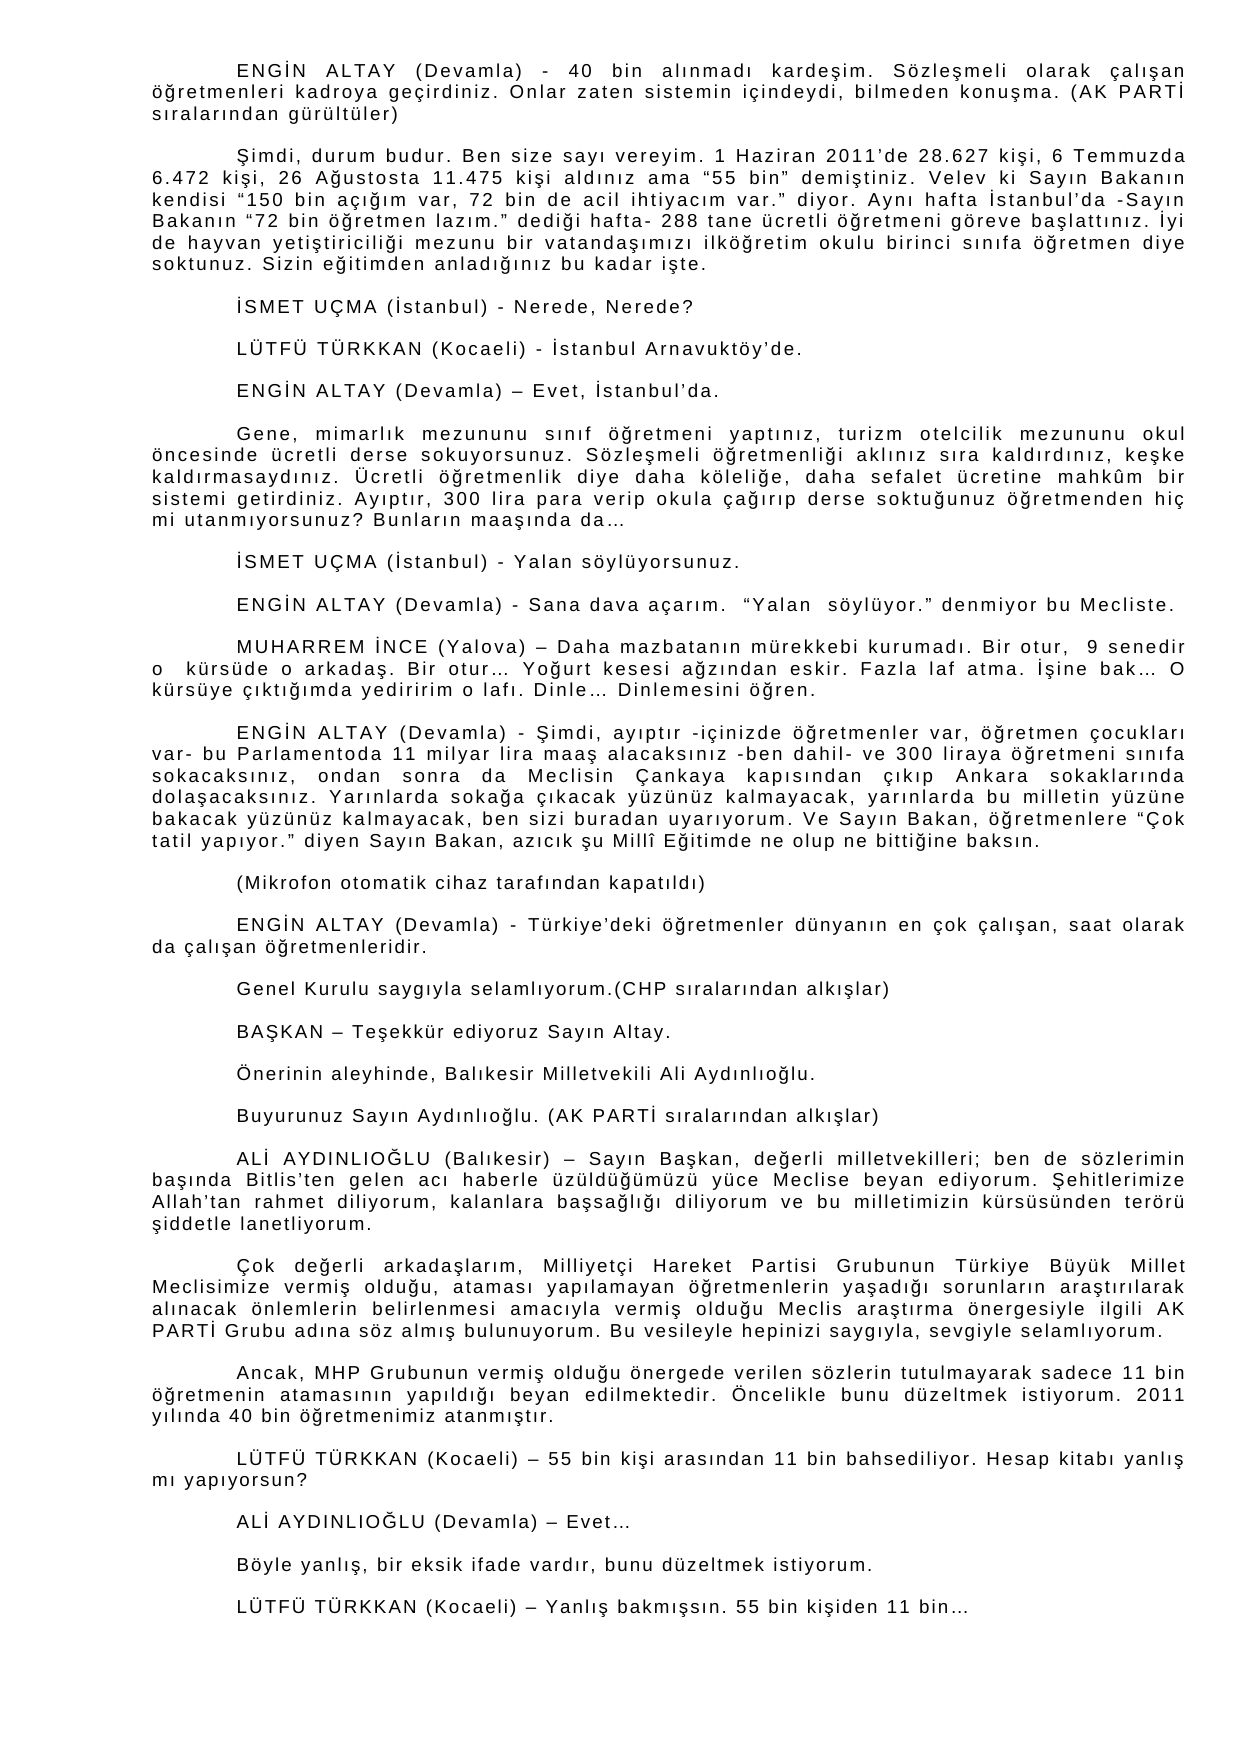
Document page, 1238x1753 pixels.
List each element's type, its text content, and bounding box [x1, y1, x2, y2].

text LÜTFÜ TÜRKKAN (Kocaeli) – 55 bin kişi arasından 11 bin bahsediliyor. Hesap kitabı yanlış mı yapıyorsun? [152, 1447, 1186, 1491]
text Çok değerli arkadaşlarım, Milliyetçi Hareket Partisi Grubunun Türkiye Büyük Millet Meclisimize vermiş olduğu, ataması yapılamayan öğretmenlerin yaşadığı sorunların araştırılarak alınacak önlemlerin belirlenmesi amacıyla vermiş olduğu Meclis araştırma önergesiyle ilgili AK PARTİ Grubu adına söz almış bulunuyorum. Bu vesileyle hepinizi saygıyla, sevgiyle selamlıyorum. [152, 1255, 1186, 1341]
text Önerinin aleyhinde, Balıkesir Milletvekili Ali Aydınlıoğlu. [152, 1063, 1186, 1084]
text LÜTFÜ TÜRKKAN (Kocaeli) - İstanbul Arnavuktöy’de. [152, 338, 1186, 359]
text Böyle yanlış, bir eksik ifade vardır, bunu düzeltmek istiyorum. [152, 1554, 1186, 1575]
text LÜTFÜ TÜRKKAN (Kocaeli) – Yanlış bakmışsın. 55 bin kişiden 11 bin… [152, 1596, 1186, 1618]
text Gene, mimarlık mezununu sınıf öğretmeni yaptınız, turizm otelcilik mezununu okul öncesinde ücretli derse sokuyorsunuz. Sözleşmeli öğretmenliği aklınız sıra kaldırdınız, keşke kaldırmasaydınız. Ücretli öğretmenlik diye daha köleliğe, daha sefalet ücretine mahkûm bir sistemi getirdiniz. Ayıptır, 300 lira para verip okula çağırıp derse soktuğunuz öğretmenden hiç mi utanmıyorsunuz? Bunların maaşında da… [152, 423, 1186, 530]
text Buyurunuz Sayın Aydınlıoğlu. (AK PARTİ sıralarından alkışlar) [152, 1105, 1186, 1127]
text ENGİN ALTAY (Devamla) - Sana dava açarım. “Yalan söylüyor.” denmiyor bu Mecliste. [152, 594, 1186, 615]
text (Mikrofon otomatik cihaz tarafından kapatıldı) [152, 872, 1186, 893]
text BAŞKAN – Teşekkür ediyoruz Sayın Altay. [152, 1021, 1186, 1042]
text Şimdi, durum budur. Ben size sayı vereyim. 1 Haziran 2011’de 28.627 kişi, 6 Temmuzda 6.472 kişi, 26 Ağustosta 11.475 kişi aldınız ama “55 bin” demiştiniz. Velev ki Sayın Bakanın kendisi “150 bin açığım var, 72 bin de acil ihtiyacım var.” diyor. Aynı hafta İstanbul’da -Sayın Bakanın “72 bin öğretmen lazım.” dediği hafta- 288 tane ücretli öğretmeni göreve başlattınız. İyi de hayvan yetiştiriciliği mezunu bir vatandaşımızı ilköğretim okulu birinci sınıfa öğretmen diye soktunuz. Sizin eğitimden anladığınız bu kadar işte. [152, 145, 1186, 274]
text ENGİN ALTAY (Devamla) – Evet, İstanbul’da. [152, 380, 1186, 402]
text Genel Kurulu saygıyla selamlıyorum.(CHP sıralarından alkışlar) [152, 978, 1186, 1000]
text İSMET UÇMA (İstanbul) - Yalan söylüyorsunuz. [152, 551, 1186, 573]
text ENGİN ALTAY (Devamla) - 40 bin alınmadı kardeşim. Sözleşmeli olarak çalışan öğretmenleri kadroya geçirdiniz. Onlar zaten sistemin içindeydi, bilmeden konuşma. (AK PARTİ sıralarından gürültüler) [152, 60, 1186, 124]
text ENGİN ALTAY (Devamla) - Türkiye’deki öğretmenler dünyanın en çok çalışan, saat olarak da çalışan öğretmenleridir. [152, 914, 1186, 957]
text ALİ AYDINLIOĞLU (Devamla) – Evet… [152, 1511, 1186, 1533]
text MUHARREM İNCE (Yalova) – Daha mazbatanın mürekkebi kurumadı. Bir otur, 9 senedir o kürsüde o arkadaş. Bir otur… Yoğurt kesesi ağzından eskir. Fazla laf atma. İşine bak… O kürsüye çıktığımda yediririm o lafı. Dinle… Dinlemesini öğren. [152, 636, 1186, 701]
text İSMET UÇMA (İstanbul) - Nerede, Nerede? [152, 295, 1186, 317]
text Ancak, MHP Grubunun vermiş olduğu önergede verilen sözlerin tutulmayarak sadece 11 bin öğretmenin atamasının yapıldığı beyan edilmektedir. Öncelikle bunu düzeltmek istiyorum. 2011 yılında 40 bin öğretmenimiz atanmıştır. [152, 1362, 1186, 1427]
text ENGİN ALTAY (Devamla) - Şimdi, ayıptır -içinizde öğretmenler var, öğretmen çocukları var- bu Parlamentoda 11 milyar lira maaş alacaksınız -ben dahil- ve 300 liraya öğretmeni sınıfa sokacaksınız, ondan sonra da Meclisin Çankaya kapısından çıkıp Ankara sokaklarında dolaşacaksınız. Yarınlarda sokağa çıkacak yüzünüz kalmayacak, yarınlarda bu milletin yüzüne bakacak yüzünüz kalmayacak, ben sizi buradan uyarıyorum. Ve Sayın Bakan, öğretmenlere “Çok tatil yapıyor.” diyen Sayın Bakan, azıcık şu Millî Eğitimde ne olup ne bittiğine baksın. [152, 722, 1186, 851]
text ALİ AYDINLIOĞLU (Balıkesir) – Sayın Başkan, değerli milletvekilleri; ben de sözlerimin başında Bitlis’ten gelen acı haberle üzüldüğümüzü yüce Meclise beyan ediyorum. Şehitlerimize Allah’tan rahmet diliyorum, kalanlara başsağlığı diliyorum ve bu milletimizin kürsüsünden terörü şiddetle lanetliyorum. [152, 1148, 1186, 1234]
